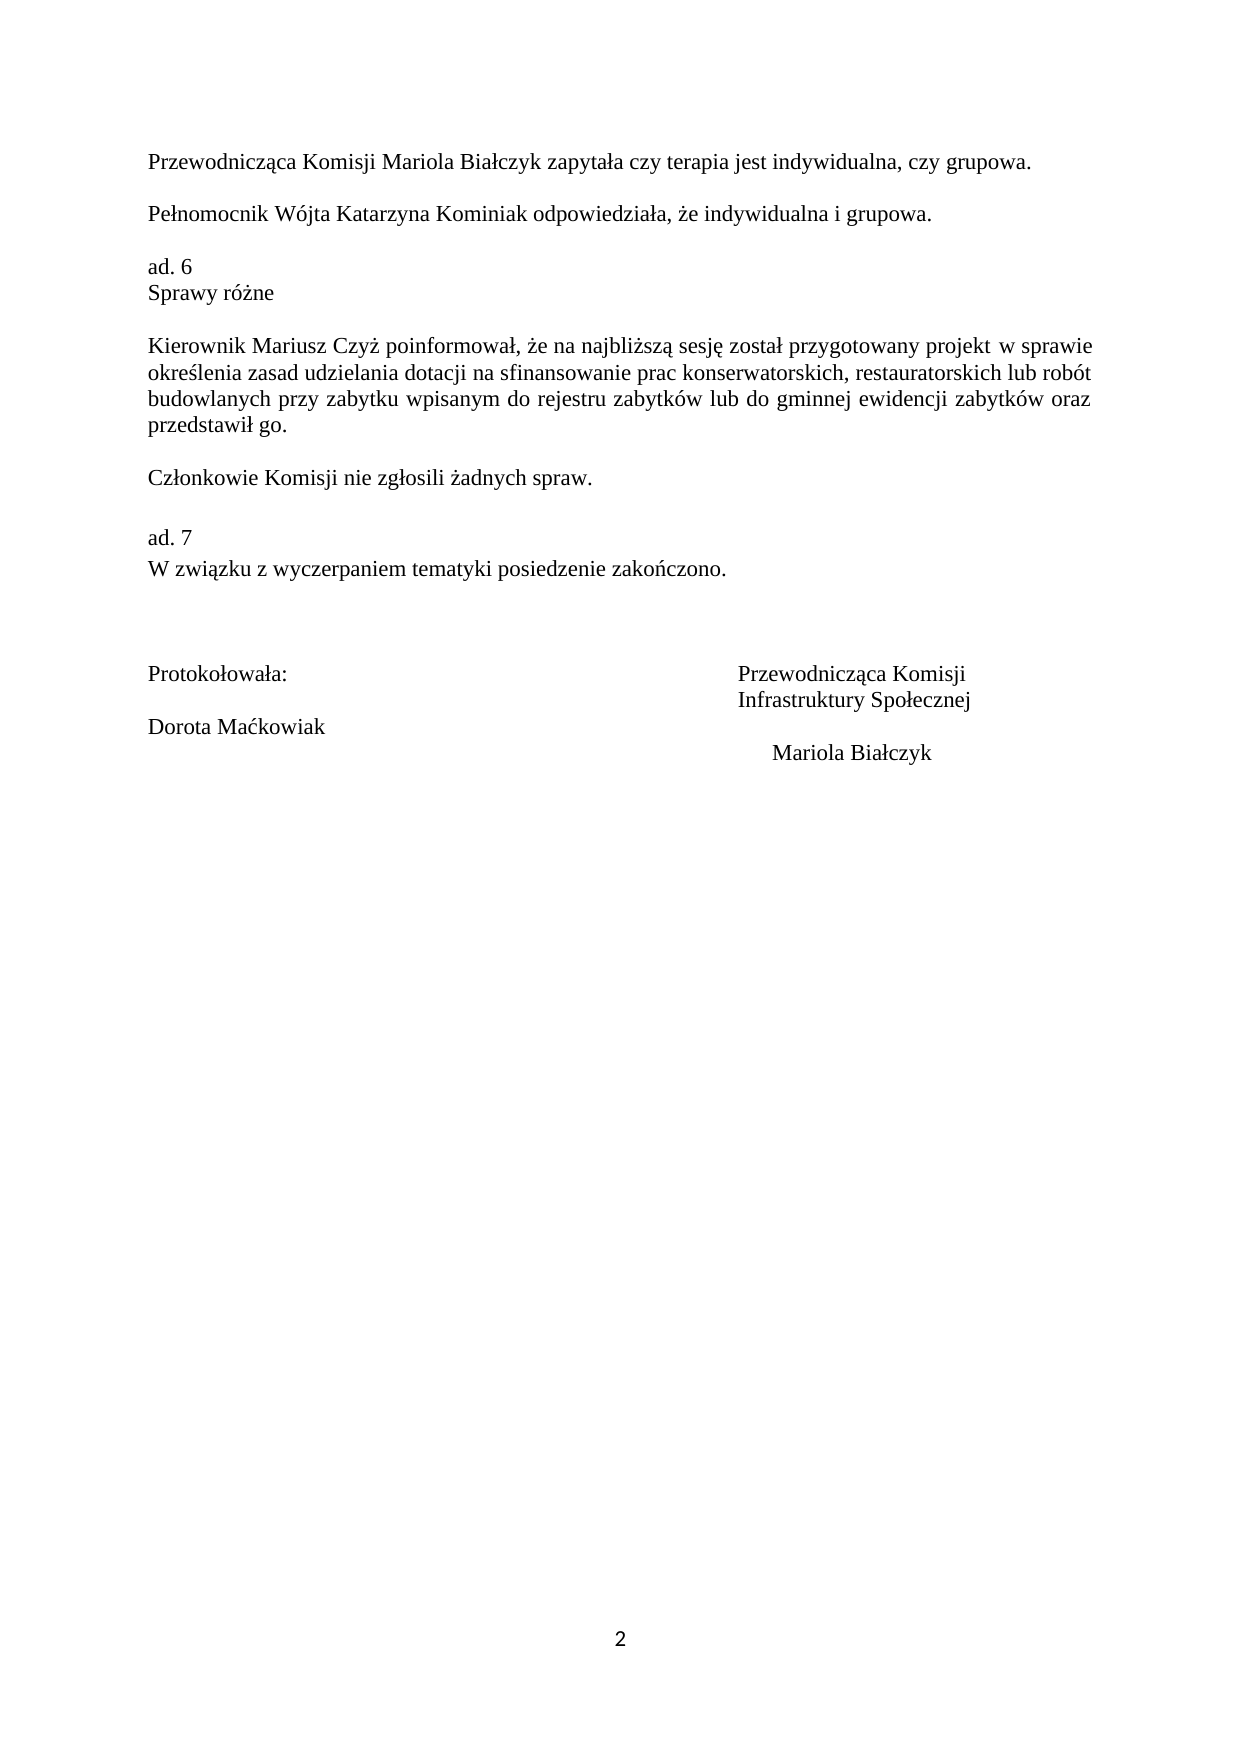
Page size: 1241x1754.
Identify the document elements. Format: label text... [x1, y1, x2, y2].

text Kierownik Mariusz Czyż poinformował, że na najbliższą sesję został przygotowany projekt w sprawie określenia zasad udzielania dotacji na sfinansowanie prac konserwatorskich, restauratorskich lub robót budowlanych przy zabytku wpisanym do rejestru zabytków lub do gminnej ewidencji zabytków oraz przedstawił go. [148, 332, 1092, 438]
text ad. 6 [148, 253, 1092, 279]
text Dorota Maćkowiak [148, 713, 1092, 739]
text Członkowie Komisji nie zgłosili żadnych spraw. [148, 464, 1092, 490]
text Protokołowała: Przewodnicząca Komisji [148, 660, 1092, 686]
text W związku z wyczerpaniem tematyki posiedzenie zakończono. [148, 554, 1092, 581]
text Przewodnicząca Komisji Mariola Białczyk zapytała czy terapia jest indywidualna, czy grupowa. [148, 148, 1092, 174]
text Mariola Białczyk [148, 739, 1092, 765]
text ad. 7 [148, 524, 1092, 551]
text Infrastruktury Społecznej [148, 686, 1092, 713]
text Pełnomocnik Wójta Katarzyna Kominiak odpowiedziała, że indywidualna i grupowa. [148, 200, 1092, 227]
text Sprawy różne [148, 279, 1092, 306]
